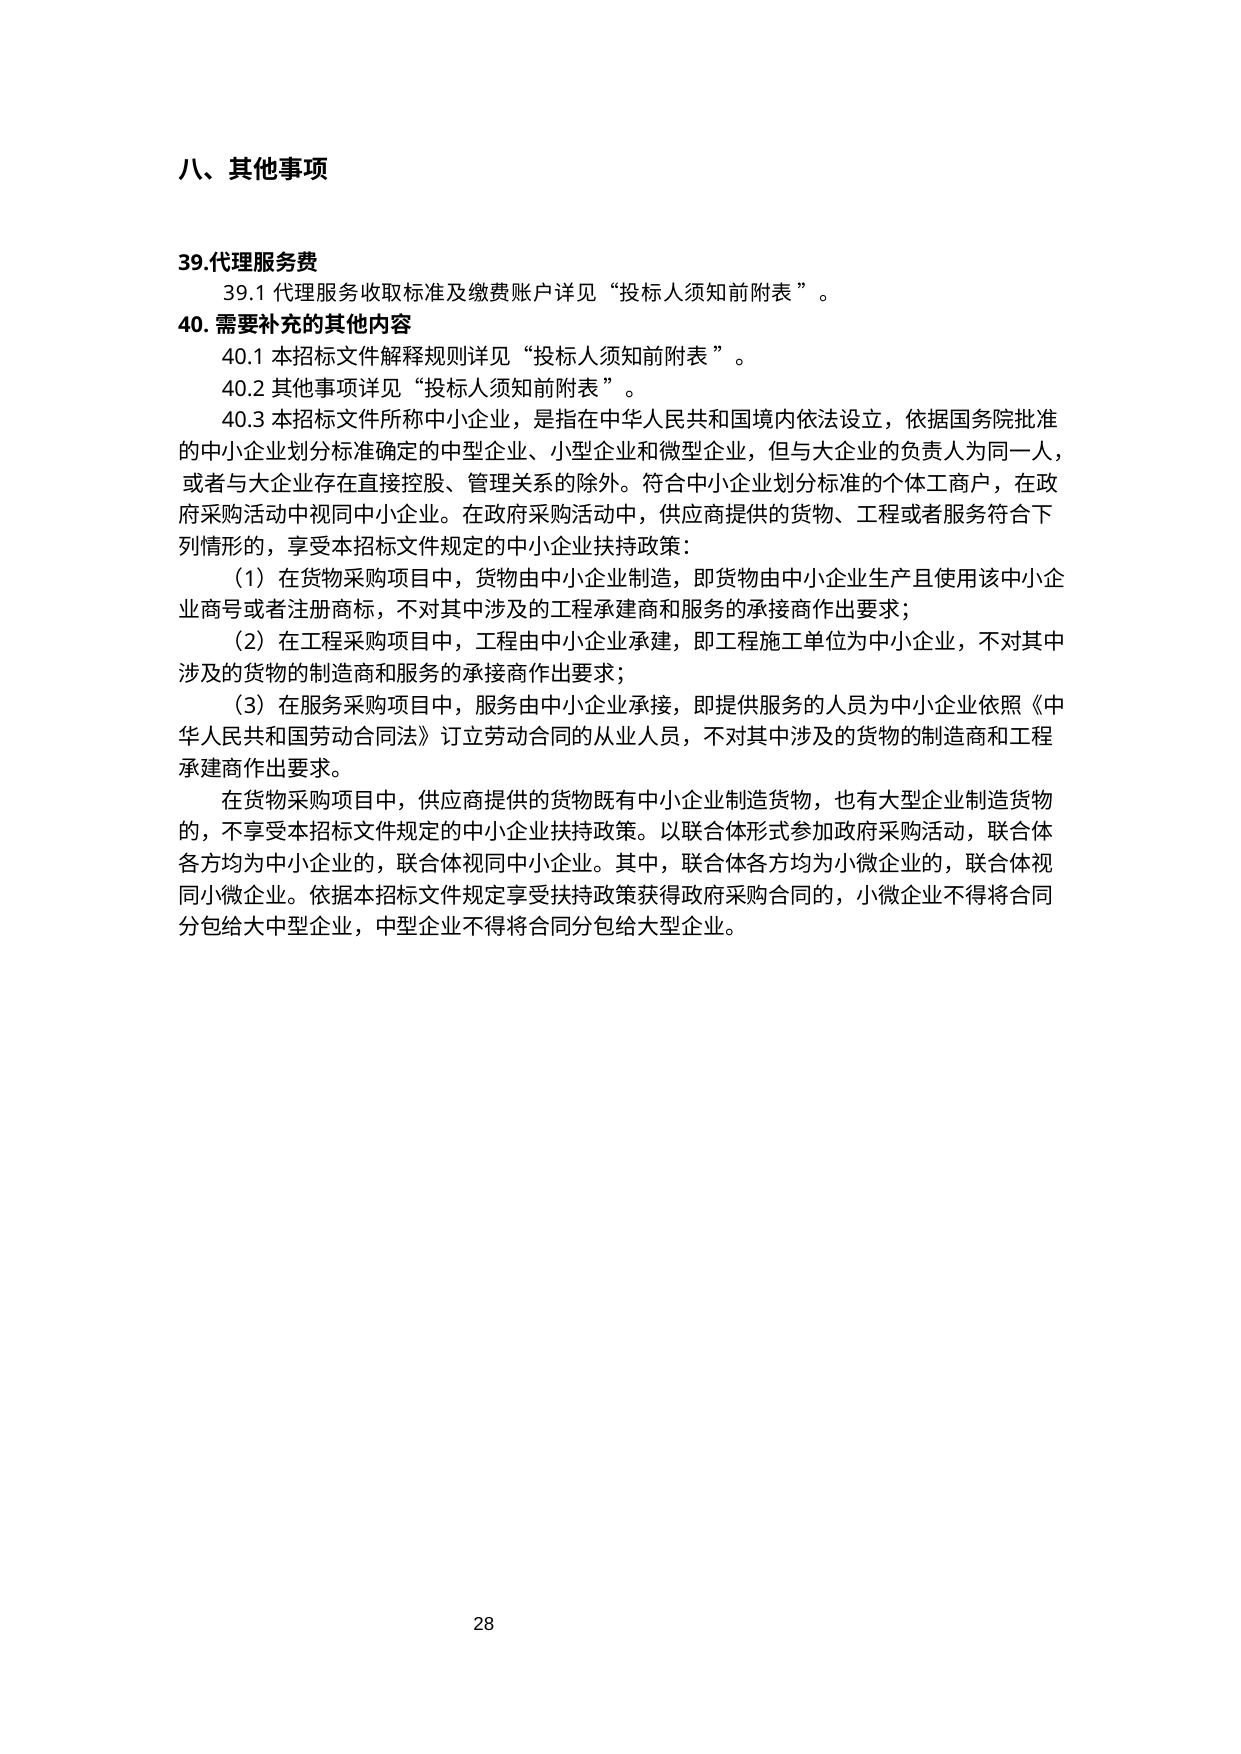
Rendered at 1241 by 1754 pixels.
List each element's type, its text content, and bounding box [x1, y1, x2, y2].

text 39.1 代理服务收取标准及缴费账户详见“投标人须知前附表 ”。 [178, 277, 1069, 307]
text （1）在货物采购项目中，货物由中小企业制造，即货物由中小企业生产且使用该中小企 [178, 561, 1069, 592]
text （3）在服务采购项目中，服务由中小企业承接，即提供服务的人员为中小企业依照《中 华人民共和国劳动合同法》订立劳动合同的从业人员，不对其中涉及的货物的制造商和工程 [178, 688, 1069, 751]
text 40.3 本招标文件所称中小企业，是指在中华人民共和国境内依法设立，依据国务院批准 的中小企业划分标准确定的中型企业、小型企业和微型企业，但与大企业的负责人为同一人， 或者与大企业存在直接控股、管理关系的除外。符合中小企业划分标准的个体工商户，在政 府采购活动中视同中小企业。在政府采购活动中，供应商提供的货物、工程或者服务符合下 [178, 402, 1069, 529]
text 承建商作出要求。 [178, 751, 1069, 783]
text （2）在工程采购项目中，工程由中小企业承建，即工程施工单位为中小企业，不对其中 [178, 624, 1069, 656]
text 40.2 其他事项详见“投标人须知前附表 ”。 [178, 371, 1069, 402]
text 39.代理服务费 [178, 245, 1069, 277]
text 八、其他事项 [178, 149, 1069, 185]
text 40.1 本招标文件解释规则详见“投标人须知前附表 ”。 [178, 339, 1069, 371]
text 业商号或者注册商标，不对其中涉及的工程承建商和服务的承接商作出要求； [178, 592, 1069, 624]
text 涉及的货物的制造商和服务的承接商作出要求； [178, 656, 1069, 688]
text 分包给大中型企业，中型企业不得将合同分包给大型企业。 [178, 909, 1069, 941]
text 40. 需要补充的其他内容 [178, 307, 1069, 339]
text 列情形的，享受本招标文件规定的中小企业扶持政策： [178, 529, 1069, 561]
text 在货物采购项目中，供应商提供的货物既有中小企业制造货物，也有大型企业制造货物 的，不享受本招标文件规定的中小企业扶持政策。以联合体形式参加政府采购活动，联合体 各方均为中小企业的，联合体视同中小企业。其中，联合体各方均为小微企业的，联合体视 同小微企业。依据本招标文件规定享受扶持政策获得政府采购合同的，小微企业不得将合同 [178, 783, 1069, 909]
